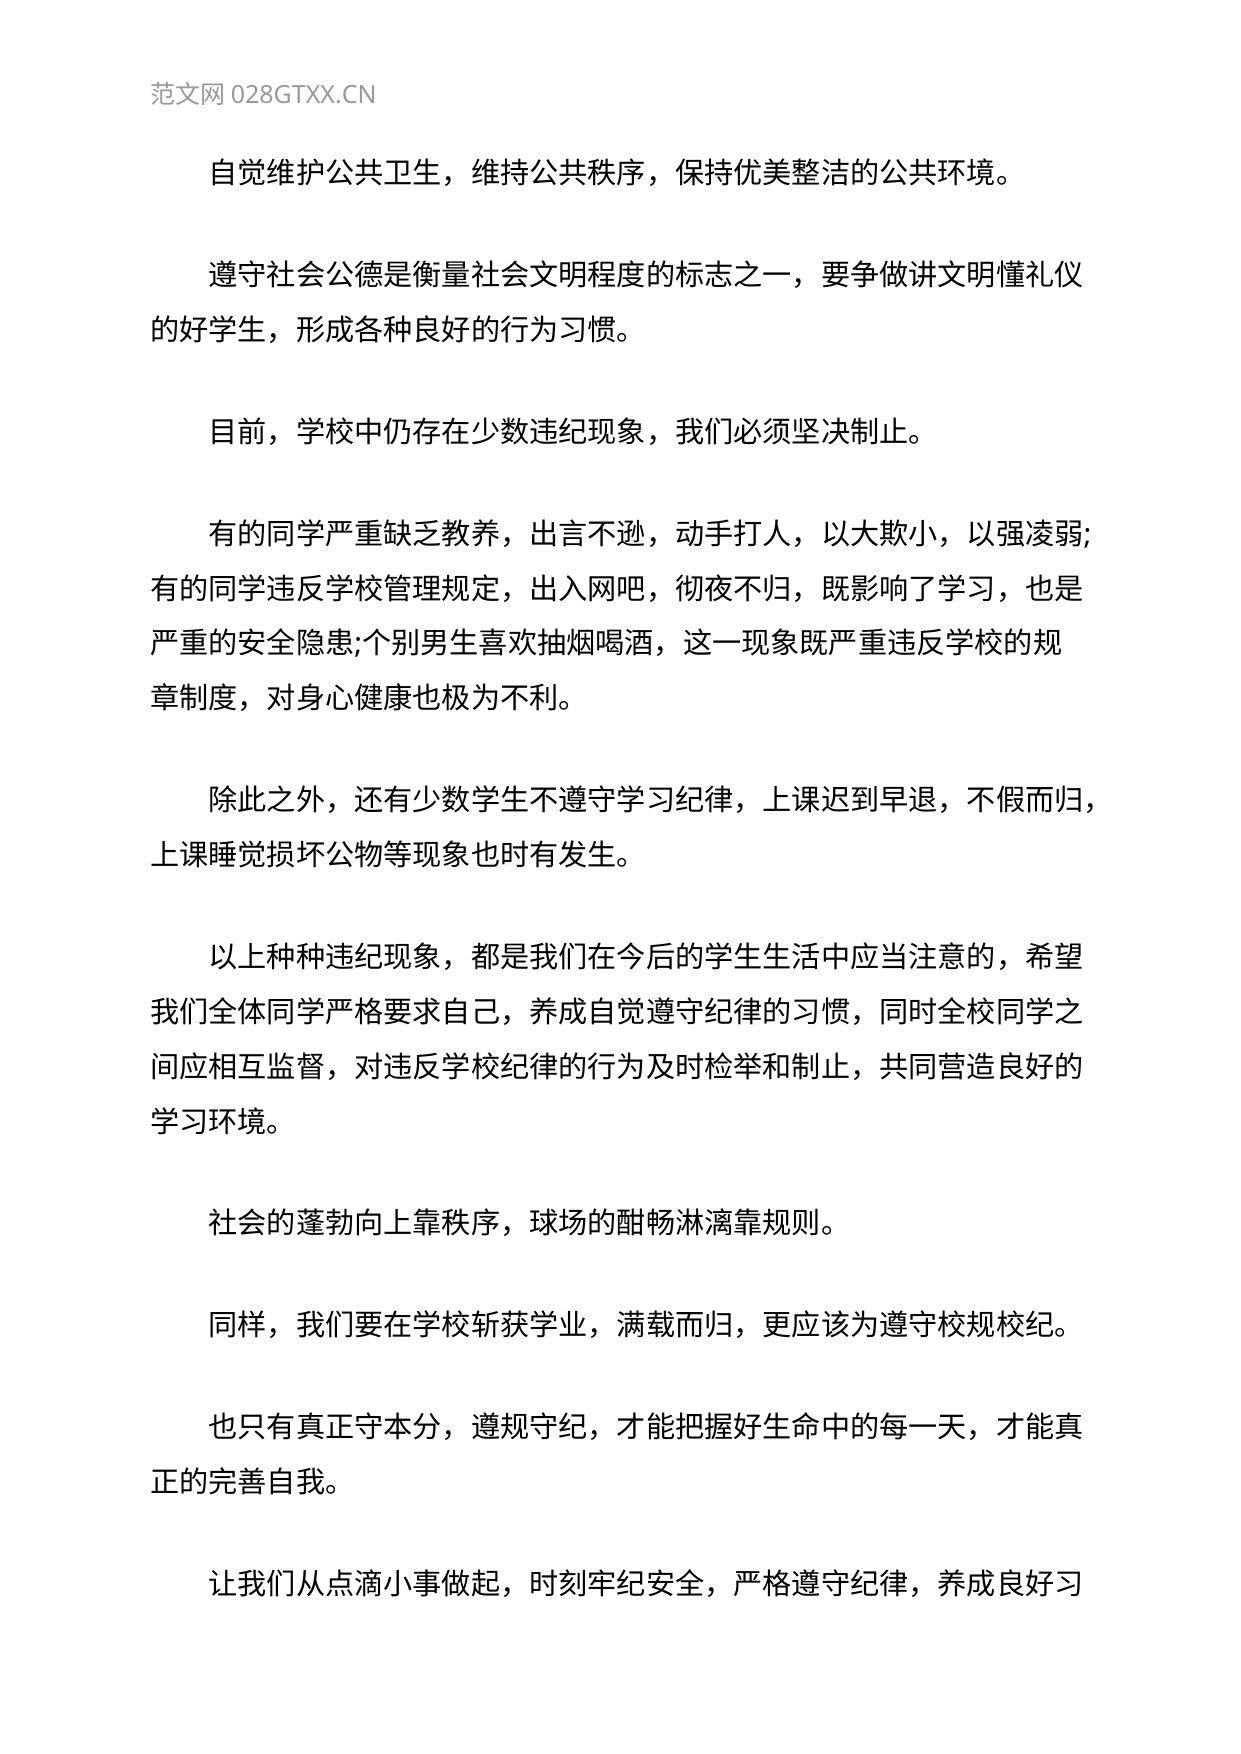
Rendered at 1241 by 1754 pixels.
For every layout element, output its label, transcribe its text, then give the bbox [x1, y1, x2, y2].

text 也只有真正守本分，遵规守纪，才能把握好生命中的每一天，才能真正的完善自我。 [150, 1403, 1090, 1501]
text 自觉维护公共卫生，维持公共秩序，保持优美整洁的公共环境。 [150, 150, 1090, 192]
text 有的同学严重缺乏教养，出言不逊，动手打人，以大欺小，以强凌弱;有的同学违反学校管理规定，出入网吧，彻夜不归，既影响了学习，也是严重的安全隐患;个别男生喜欢抽烟喝酒，这一现象既严重违反学校的规章制度，对身心健康也极为不利。 [150, 510, 1090, 717]
text 除此之外，还有少数学生不遵守学习纪律，上课迟到早退，不假而归，上课睡觉损坏公物等现象也时有发生。 [150, 777, 1090, 874]
text 同样，我们要在学校斩获学业，满载而归，更应该为遵守校规校纪。 [150, 1302, 1090, 1344]
text 社会的蓬勃向上靠秩序，球场的酣畅淋漓靠规则。 [150, 1200, 1090, 1242]
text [150, 1560, 1090, 1602]
text 目前，学校中仍存在少数违纪现象，我们必须坚决制止。 [150, 408, 1090, 451]
text 遵守社会公德是衡量社会文明程度的标志之一，要争做讲文明懂礼仪的好学生，形成各种良好的行为习惯。 [150, 252, 1090, 349]
text 以上种种违纪现象，都是我们在今后的学生生活中应当注意的，希望我们全体同学严格要求自己，养成自觉遵守纪律的习惯，同时全校同学之间应相互监督，对违反学校纪律的行为及时检举和制止，共同营造良好的学习环境。 [150, 933, 1090, 1141]
